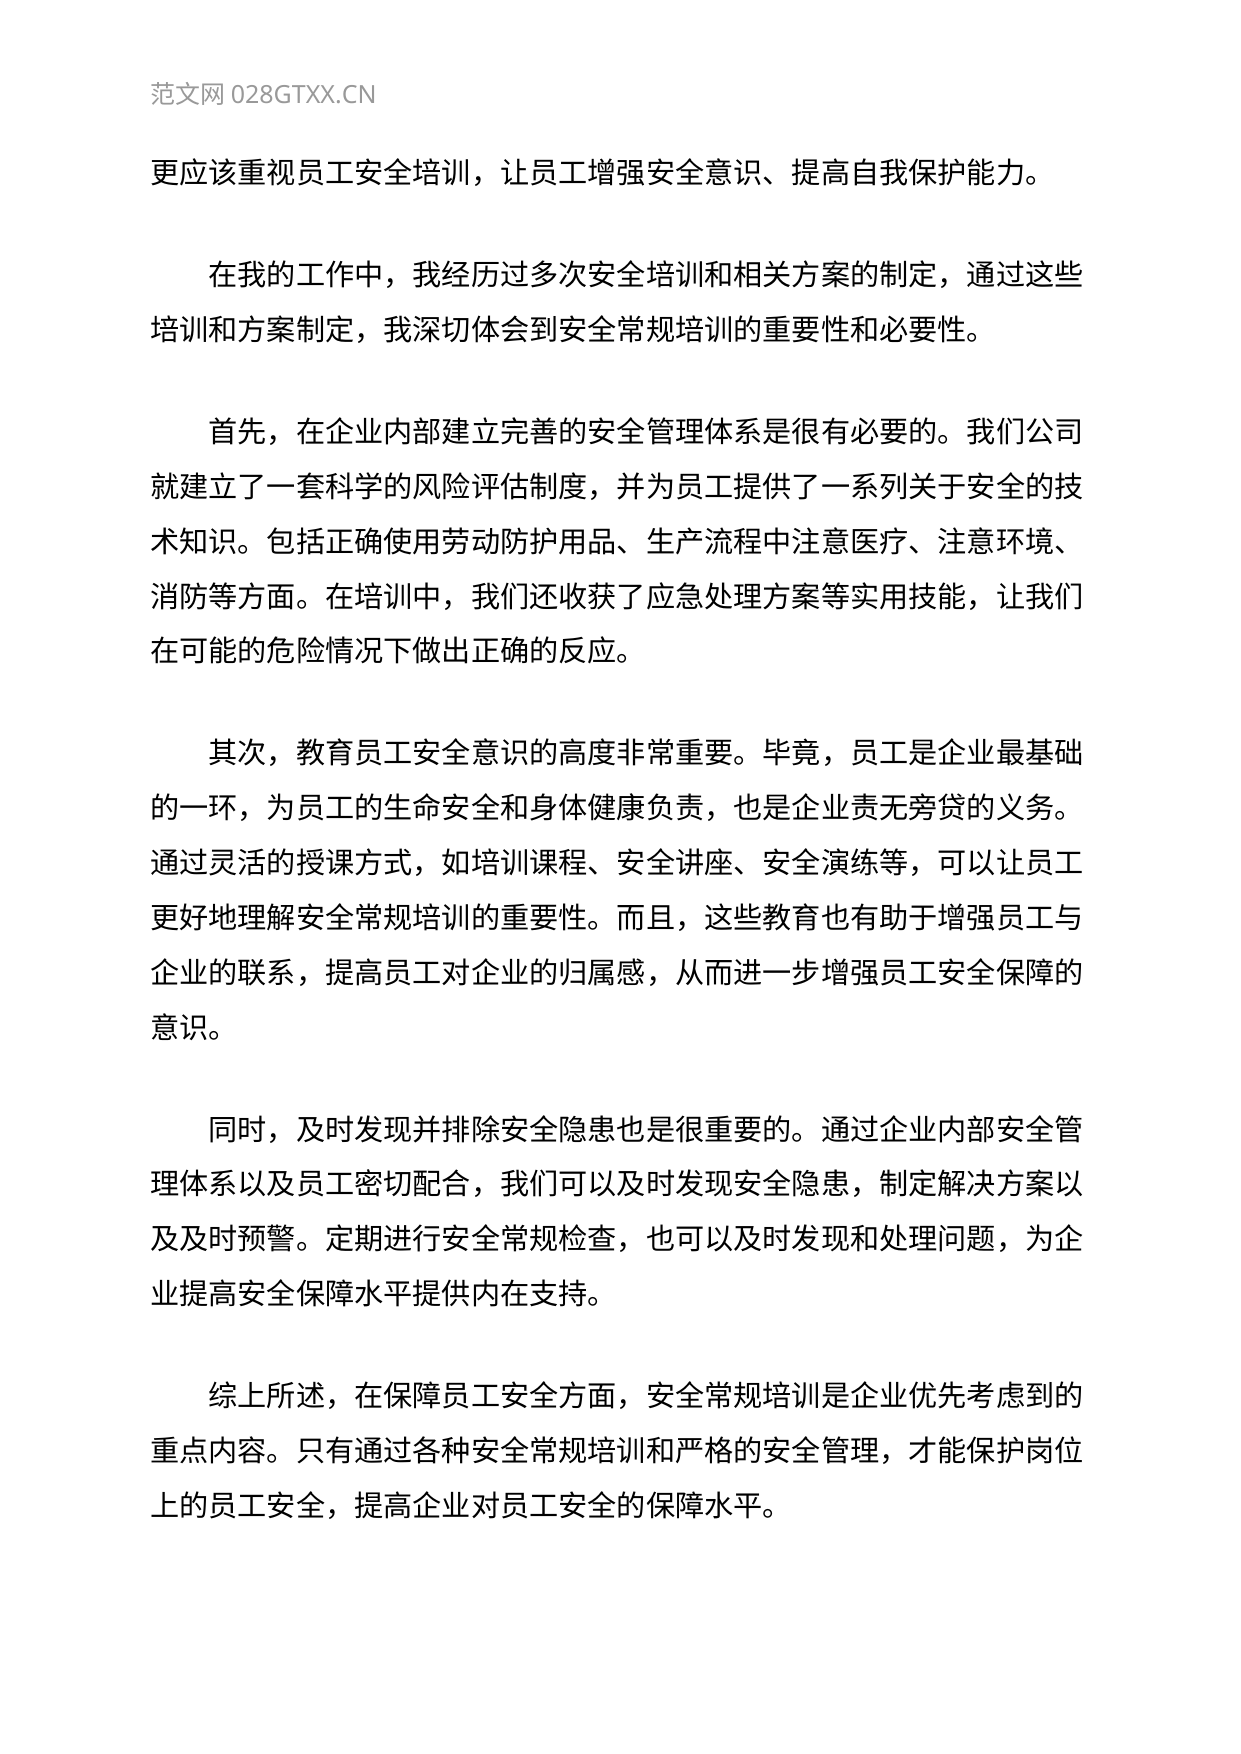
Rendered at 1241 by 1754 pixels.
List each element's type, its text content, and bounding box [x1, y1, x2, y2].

text 其次，教育员工安全意识的高度非常重要。毕竟，员工是企业最基础的一环，为员工的生命安全和身体健康负责，也是企业责无旁贷的义务。通过灵活的授课方式，如培训课程、安全讲座、安全演练等，可以让员工更好地理解安全常规培训的重要性。而且，这些教育也有助于增强员工与企业的联系，提高员工对企业的归属感，从而进一步增强员工安全保障的意识。 [150, 730, 1090, 1047]
text 同时，及时发现并排除安全隐患也是很重要的。通过企业内部安全管理体系以及员工密切配合，我们可以及时发现安全隐患，制定解决方案以及及时预警。定期进行安全常规检查，也可以及时发现和处理问题，为企业提高安全保障水平提供内在支持。 [150, 1106, 1090, 1313]
text 综上所述，在保障员工安全方面，安全常规培训是企业优先考虑到的重点内容。只有通过各种安全常规培训和严格的安全管理，才能保护岗位上的员工安全，提高企业对员工安全的保障水平。 [150, 1372, 1090, 1524]
text 在我的工作中，我经历过多次安全培训和相关方案的制定，通过这些培训和方案制定，我深切体会到安全常规培训的重要性和必要性。 [150, 252, 1090, 349]
text 首先，在企业内部建立完善的安全管理体系是很有必要的。我们公司就建立了一套科学的风险评估制度，并为员工提供了一系列关于安全的技术知识。包括正确使用劳动防护用品、生产流程中注意医疗、注意环境、消防等方面。在培训中，我们还收获了应急处理方案等实用技能，让我们在可能的危险情况下做出正确的反应。 [150, 408, 1090, 670]
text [150, 150, 1090, 192]
